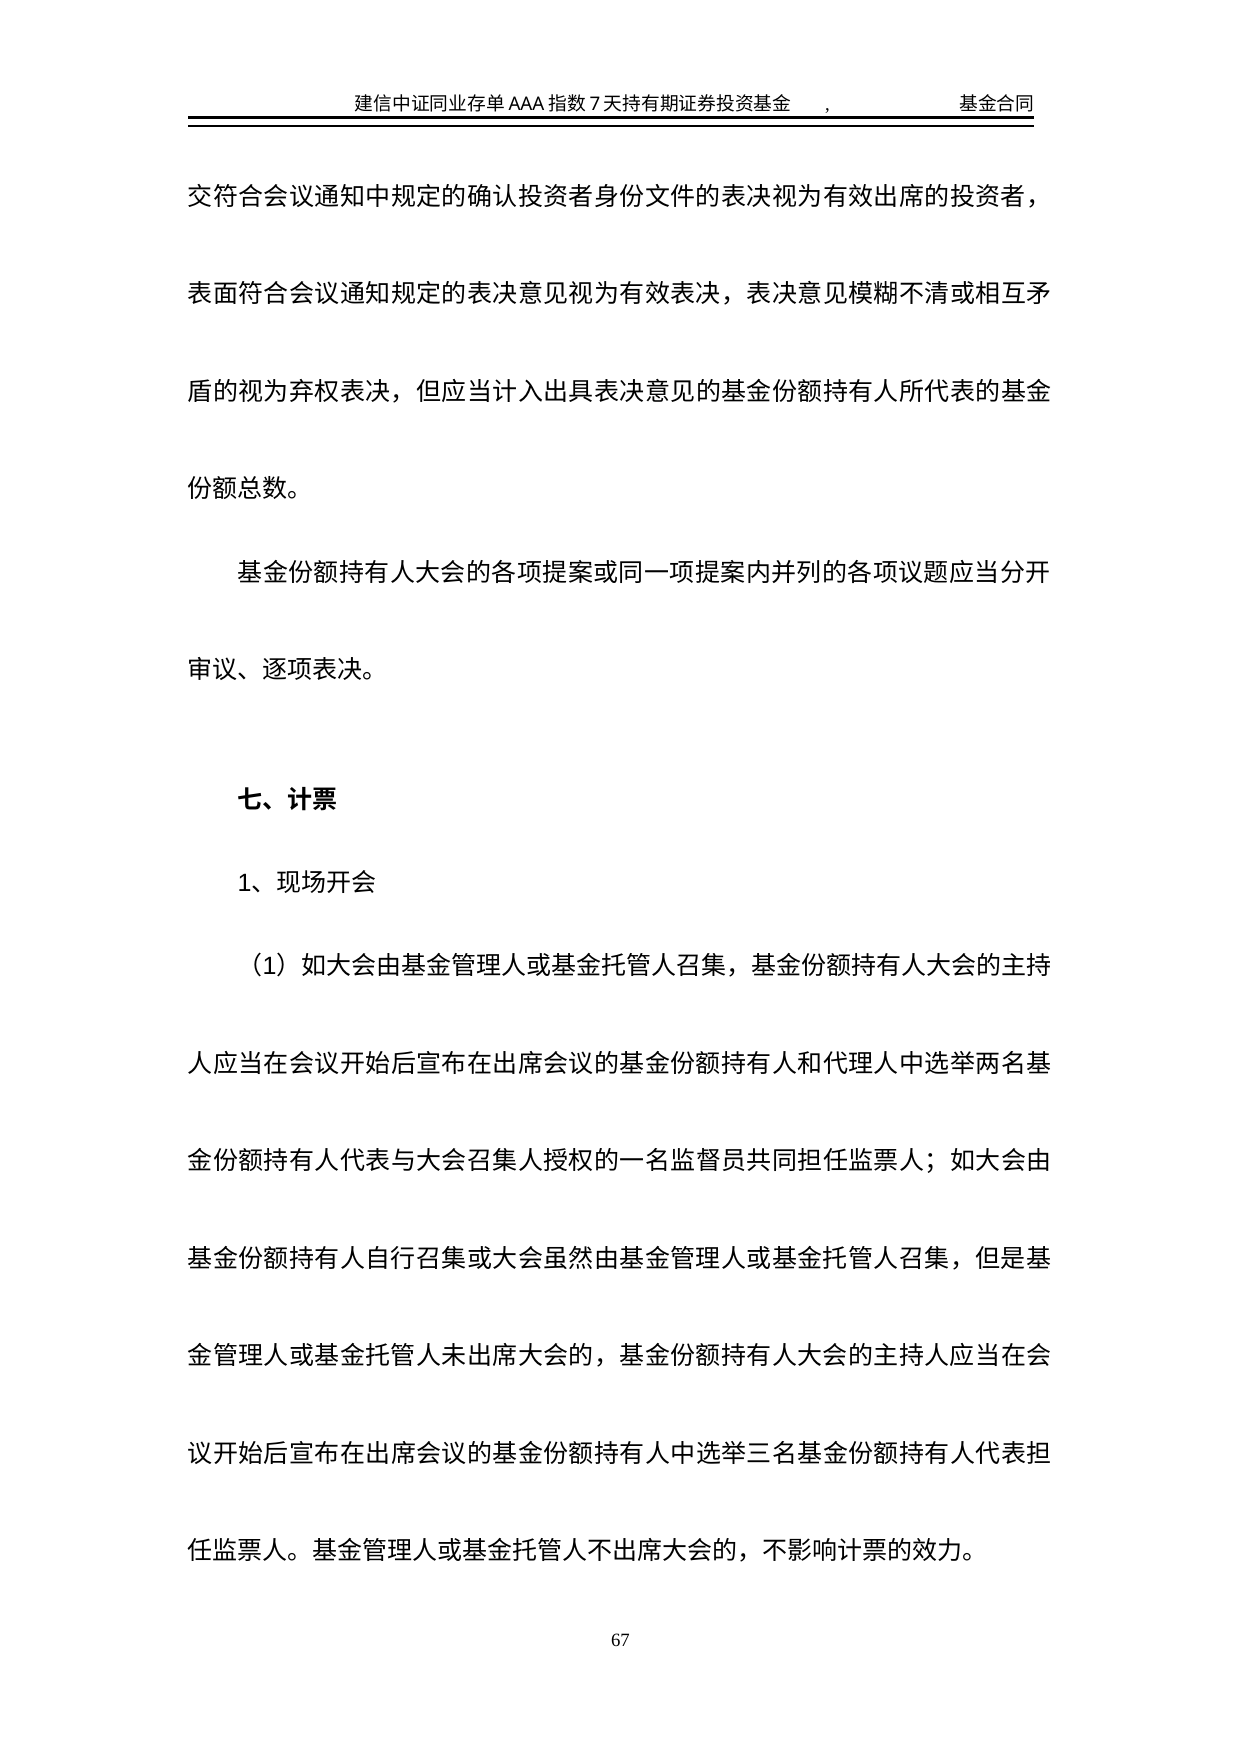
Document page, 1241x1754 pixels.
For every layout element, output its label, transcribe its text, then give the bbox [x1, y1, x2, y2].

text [187, 162, 1053, 519]
text （1）如大会由基金管理人或基金托管人召集，基金份额持有人大会的主持人应当在会议开始后宣布在出席会议的基金份额持有人和代理人中选举两名基金份额持有人代表与大会召集人授权的一名监督员共同担任监票人；如大会由基金份额持有人自行召集或大会虽然由基金管理人或基金托管人召集，但是基金管理人或基金托管人未出席大会的，基金份额持有人大会的主持人应当在会议开始后宣布在出席会议的基金份额持有人中选举三名基金份额持有人代表担任监票人。基金管理人或基金托管人不出席大会的，不影响计票的效力。 [187, 931, 1053, 1581]
subtitle 七、计票 [187, 765, 1053, 830]
text 1、现场开会 [187, 848, 1053, 913]
text 基金份额持有人大会的各项提案或同一项提案内并列的各项议题应当分开审议、逐项表决。 [187, 538, 1053, 700]
